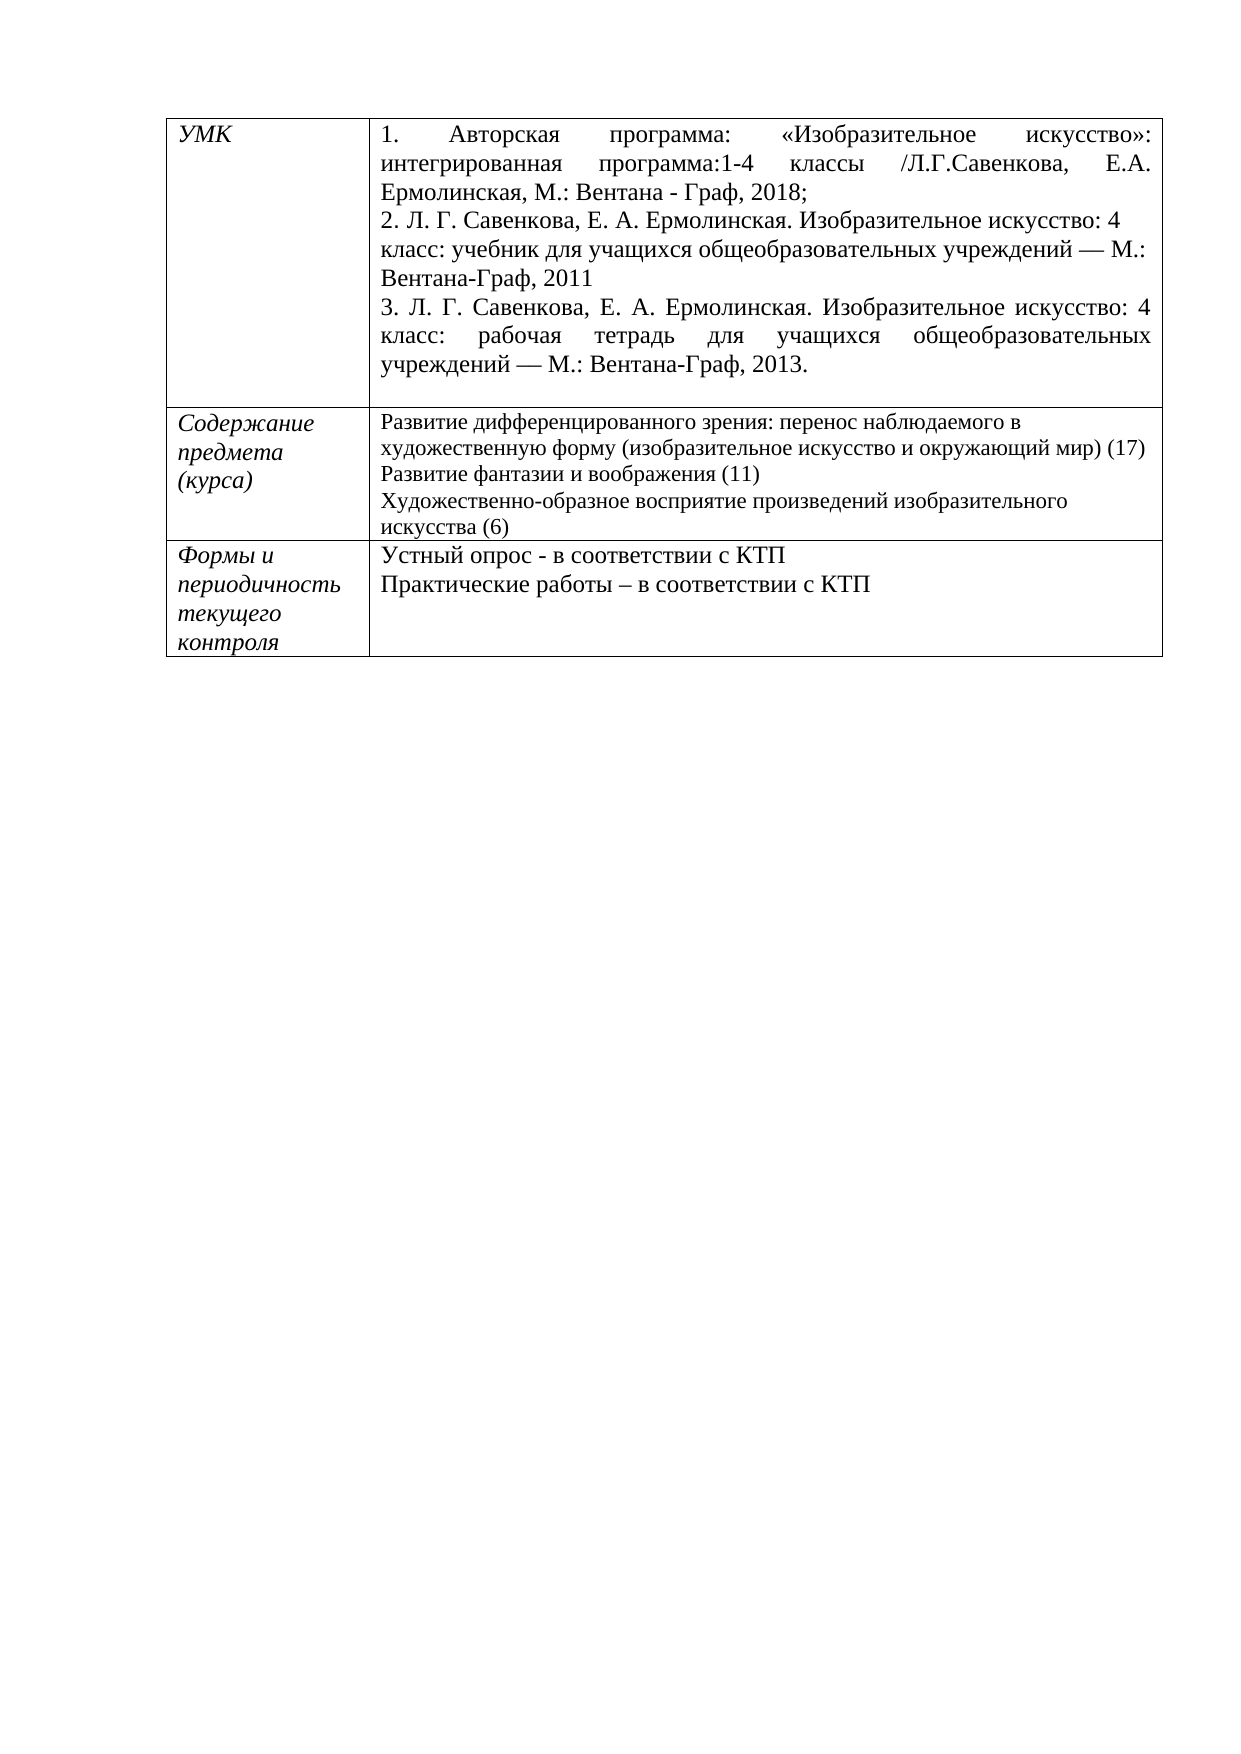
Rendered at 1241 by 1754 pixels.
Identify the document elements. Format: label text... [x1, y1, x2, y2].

table_cell Формы и периодичность текущего контроля [167, 541, 369, 656]
table_cell Устный опрос - в соответствии с КТП Практические работы – в соответствии с КТП [370, 541, 1162, 656]
table_cell УМК [167, 119, 369, 407]
table_cell Развитие дифференцированного зрения: перенос наблюдаемого в художественную форму (изобразительное искусство и окружающий мир) (17) Развитие фантазии и воображения (11) Художественно-образное восприятие произведений изобразительного искусства (6) [370, 408, 1162, 539]
table_cell 1. Авторская программа: «Изобразительное искусство»: интегрированная программа:1-4 классы /Л.Г.Савенкова, Е.А. Ермолинская, М.: Вентана - Граф, 2018; 2. Л. Г. Савенкова, Е. А. Ермолинская. Изобразительное искусство: 4 класс: учебник для учащихся общеобразовательных учреждений –– М.: Вентана-Граф, 2011 3. Л. Г. Савенкова, Е. А. Ермолинская. Изобразительное искусство: 4 класс: рабочая тетрадь для учащихся общеобразовательных учреждений –– М.: Вентана-Граф, 2013. [370, 119, 1162, 407]
table_cell Содержание предмета (курса) [167, 408, 369, 539]
